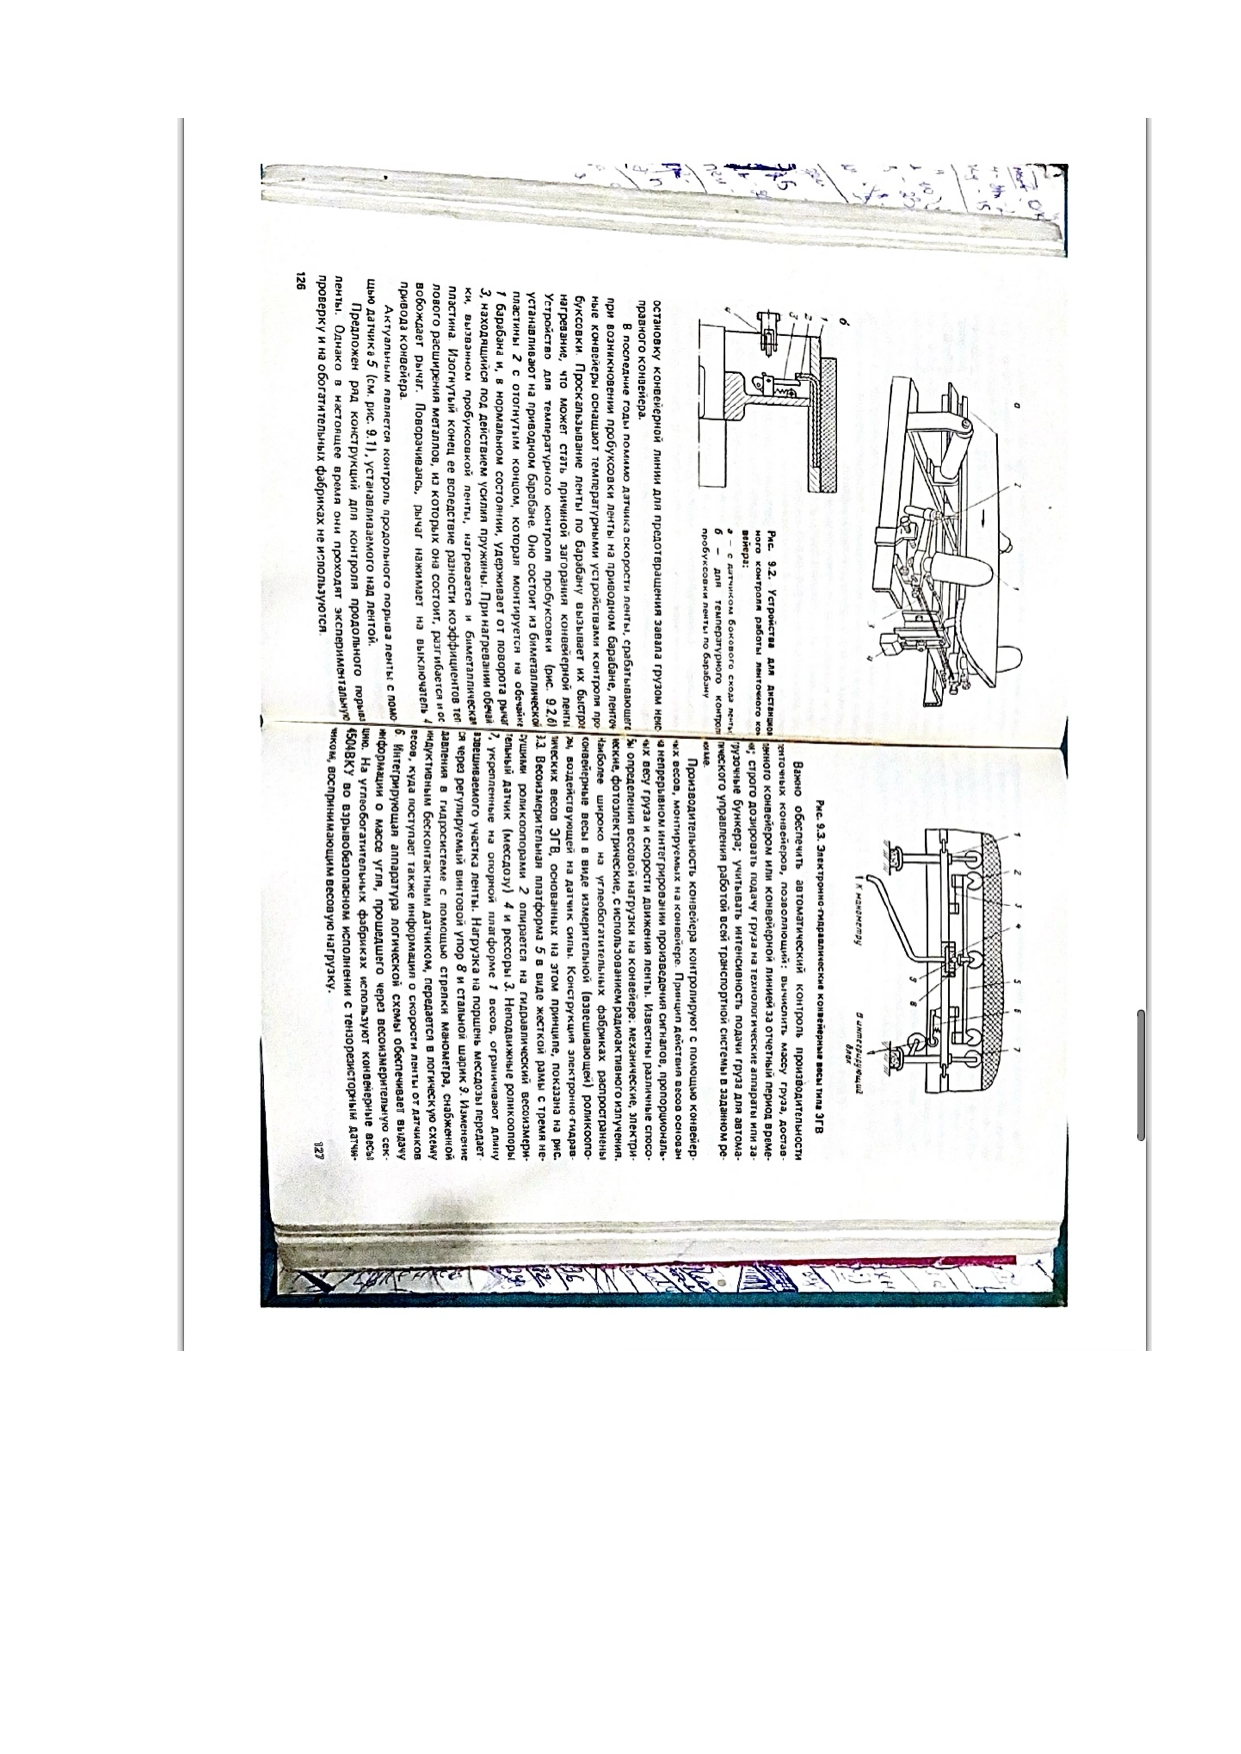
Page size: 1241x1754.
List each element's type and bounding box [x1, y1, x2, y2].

picture [177, 118, 1152, 1351]
